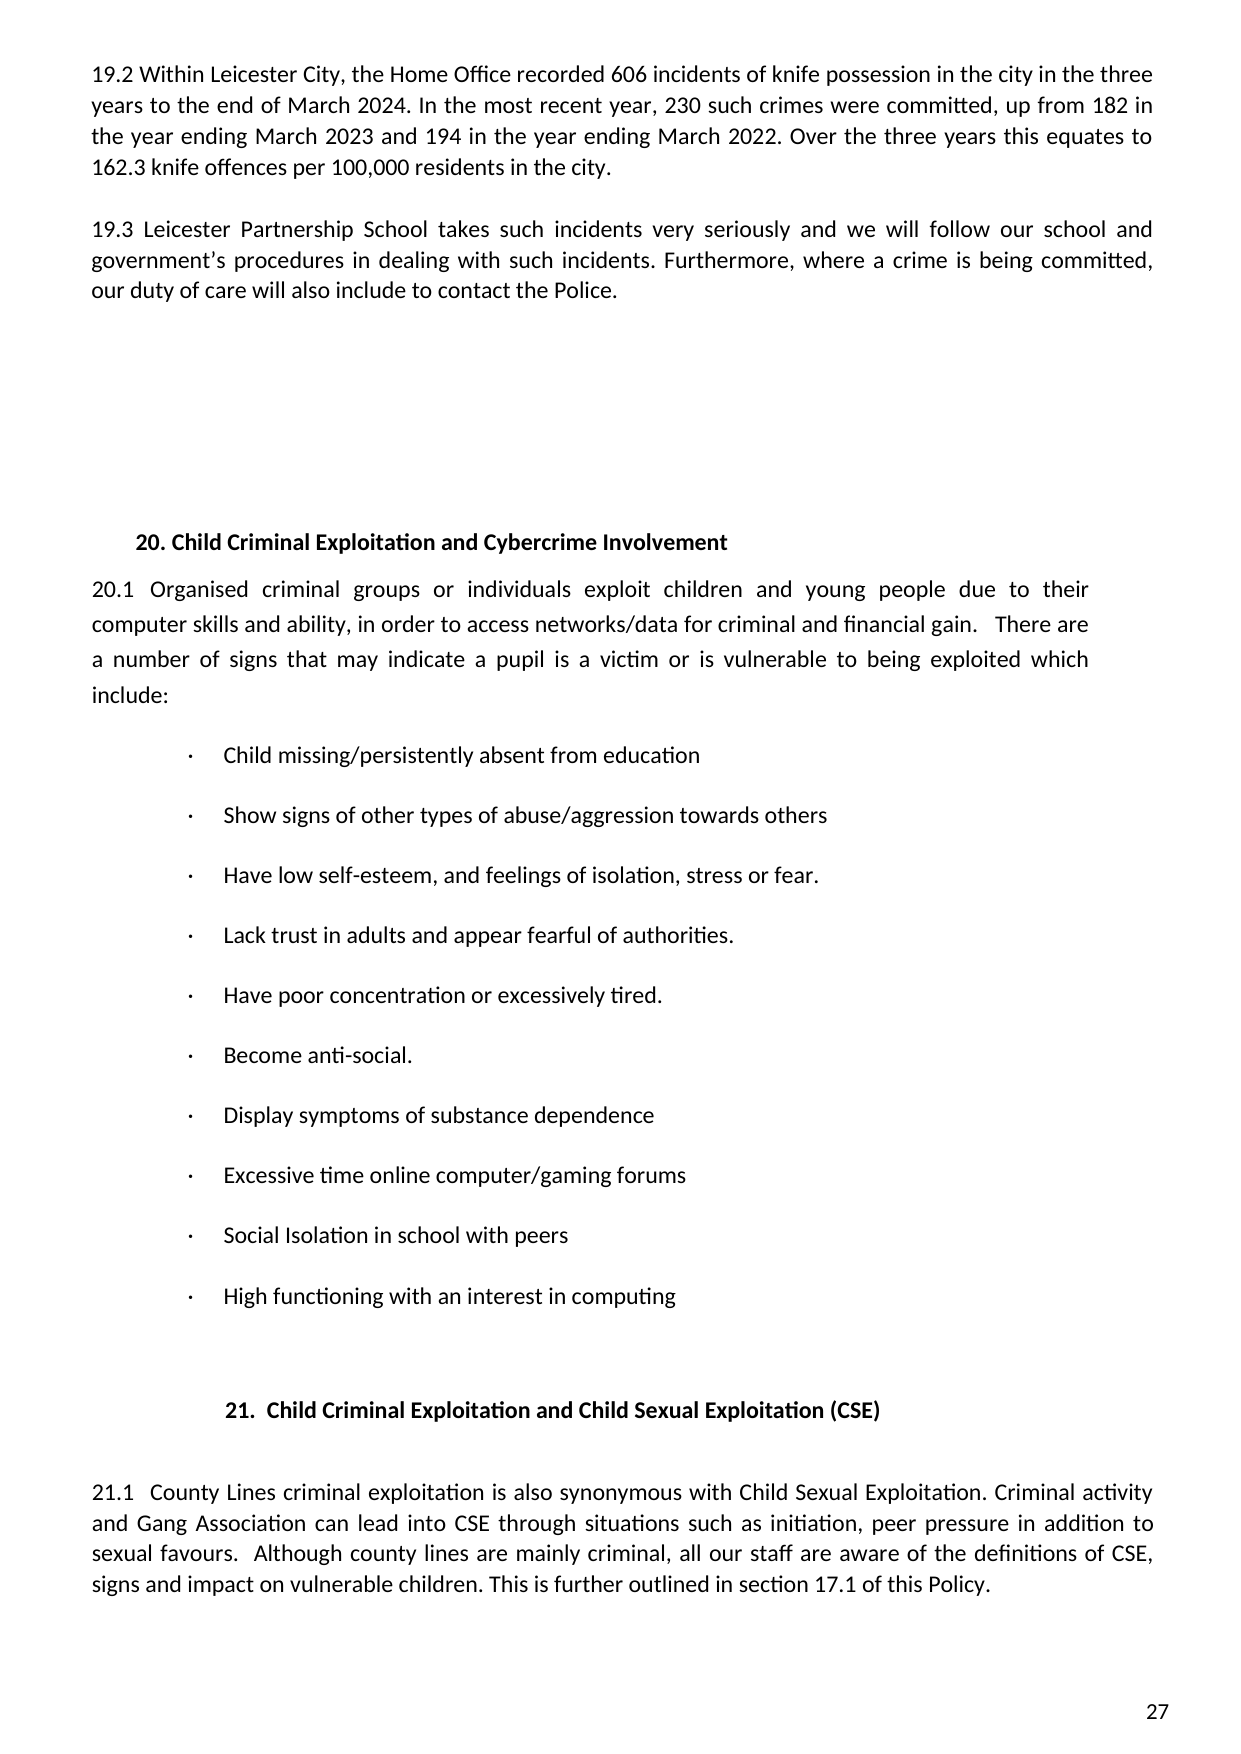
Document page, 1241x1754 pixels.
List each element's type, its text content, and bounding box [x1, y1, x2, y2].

subtitle 20. Child Criminal Exploitation and Cybercrime Involvement [135, 527, 1090, 556]
text · Have low self-esteem, and feelings of isolation, stress or fear. [187, 860, 1090, 889]
text 21.1 County Lines criminal exploitation is also synonymous with Child Sexual Exploitation. Criminal activity and Gang Association can lead into CSE through situations such as initiation, peer pressure in addition to sexual favours. Although county lines are mainly criminal, all our staff are aware of the definitions of CSE, signs and impact on vulnerable children. This is further outlined in section 17.1 of this Policy. [92, 1477, 1155, 1599]
text · Lack trust in adults and appear fearful of authorities. [187, 920, 1090, 949]
text · Show signs of other types of abuse/aggression towards others [187, 800, 1090, 829]
text 20.1 Organised criminal groups or individuals exploit children and young people due to their computer skills and ability, in order to access networks/data for criminal and financial gain. There are a number of signs that may indicate a pupil is a victim or is vulnerable to being exploited which include: [92, 574, 1090, 709]
text · Become anti-social. [187, 1040, 1090, 1069]
text · Excessive time online computer/gaming forums [187, 1161, 1090, 1190]
text · Have poor concentration or excessively tired. [187, 980, 1090, 1009]
text · Child missing/persistently absent from education [187, 740, 1090, 769]
subtitle 21. Child Criminal Exploitation and Child Sexual Exploitation (CSE) [225, 1396, 1090, 1425]
text · Social Isolation in school with peers [187, 1221, 1090, 1250]
text 19.3 Leicester Partnership School takes such incidents very seriously and we will follow our school and government’s procedures in dealing with such incidents. Furthermore, where a crime is being committed, our duty of care will also include to contact the Police. [91, 214, 1155, 305]
text · Display symptoms of substance dependence [187, 1100, 1090, 1130]
text 19.2 Within Leicester City, the Home Office recorded 606 incidents of knife possession in the city in the three years to the end of March 2024. In the most recent year, 230 such crimes were committed, up from 182 in the year ending March 2023 and 194 in the year ending March 2022. Over the three years this equates to 162.3 knife offences per 100,000 residents in the city. [91, 59, 1155, 181]
text · High functioning with an interest in computing [187, 1281, 1090, 1310]
